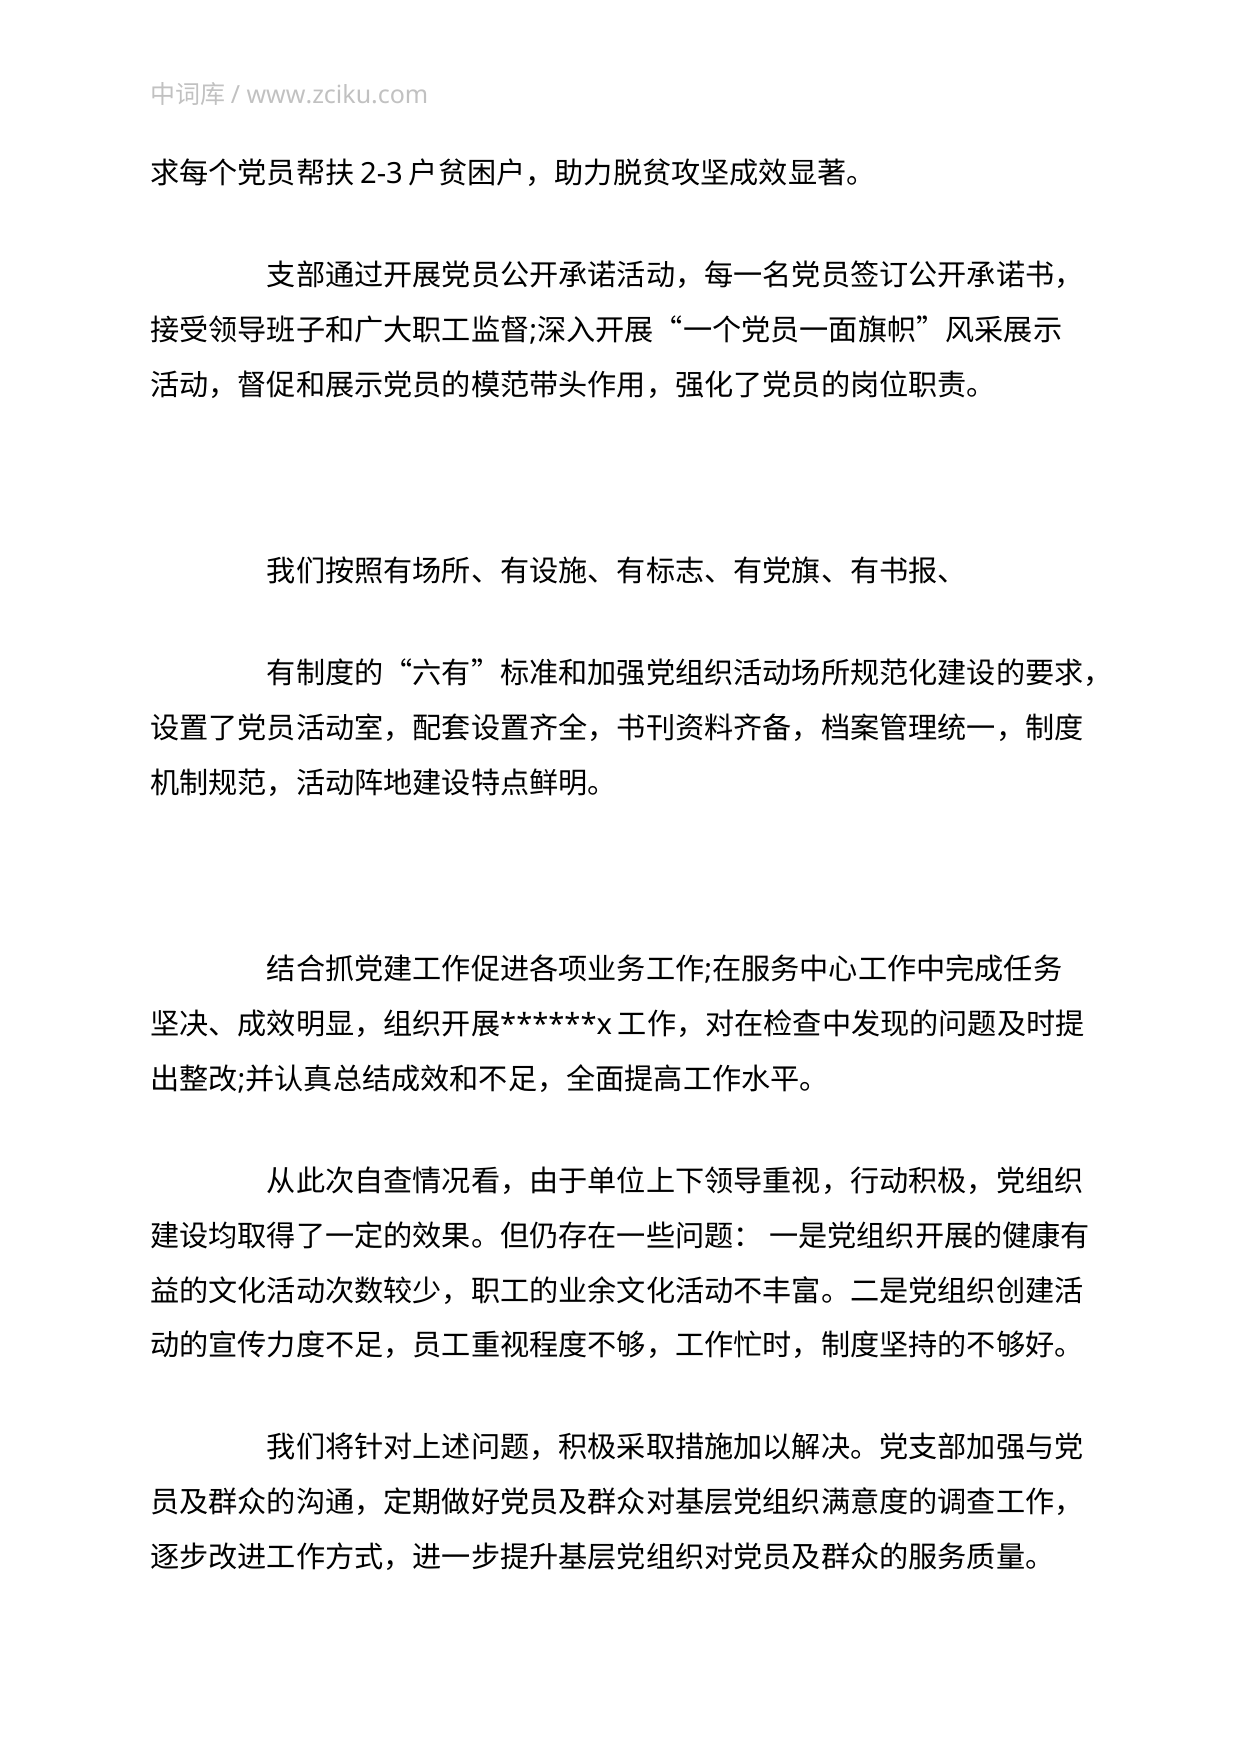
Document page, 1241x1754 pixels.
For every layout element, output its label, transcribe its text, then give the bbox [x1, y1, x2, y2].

text 从此次自查情况看，由于单位上下领导重视，行动积极，党组织建设均取得了一定的效果。但仍存在一些问题： 一是党组织开展的健康有益的文化活动次数较少，职工的业余文化活动不丰富。二是党组织创建活动的宣传力度不足，员工重视程度不够，工作忙时，制度坚持的不够好。 [150, 1157, 1090, 1364]
text 结合抓党建工作促进各项业务工作;在服务中心工作中完成任务坚决、成效明显，组织开展******x工作，对在检查中发现的问题及时提出整改;并认真总结成效和不足，全面提高工作水平。 [150, 945, 1090, 1098]
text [150, 150, 1090, 192]
text 有制度的“六有”标准和加强党组织活动场所规范化建设的要求，设置了党员活动室，配套设置齐全，书刊资料齐备，档案管理统一，制度机制规范，活动阵地建设特点鲜明。 [150, 649, 1090, 802]
text 支部通过开展党员公开承诺活动，每一名党员签订公开承诺书，接受领导班子和广大职工监督;深入开展“一个党员一面旗帜”风采展示活动，督促和展示党员的模范带头作用，强化了党员的岗位职责。 [150, 252, 1090, 404]
text 我们按照有场所、有设施、有标志、有党旗、有书报、 [150, 548, 1090, 590]
text 我们将针对上述问题，积极采取措施加以解决。党支部加强与党员及群众的沟通，定期做好党员及群众对基层党组织满意度的调查工作，逐步改进工作方式，进一步提升基层党组织对党员及群众的服务质量。 [150, 1424, 1090, 1576]
